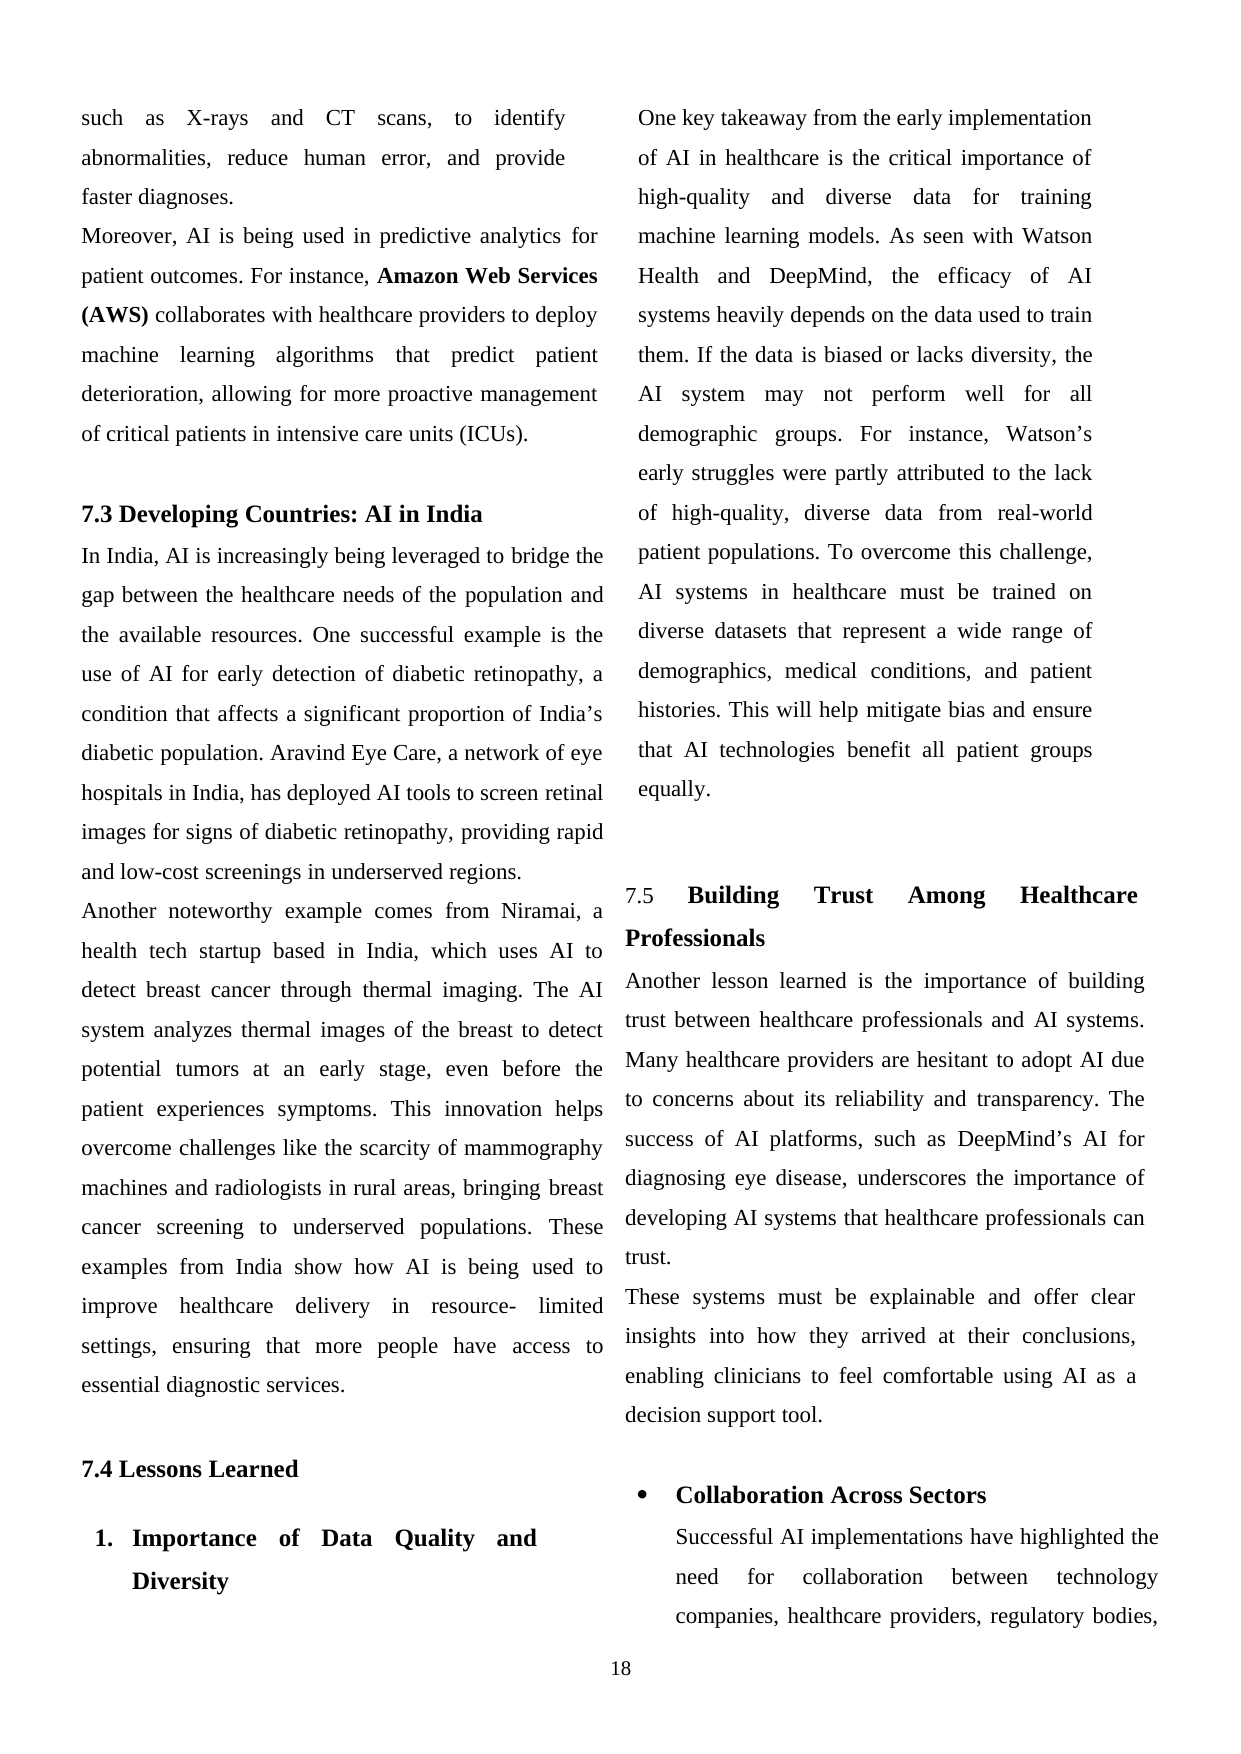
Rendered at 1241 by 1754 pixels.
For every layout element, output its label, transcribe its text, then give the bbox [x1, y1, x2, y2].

subtitle 7.3 Developing Countries: AI in India [81, 499, 603, 528]
text such as X-rays and CT scans, to identify abnormalities, reduce human error, and provide faster diagnoses. [81, 104, 565, 209]
subtitle In India, AI is increasingly being leveraged to bridge the gap between the healthcare needs of the population and the available resources. One successful example is the use of AI for early detection of diabetic retinopathy, a condition that affects a significant proportion of India’s diabetic population. Aravind Eye Care, a network of eye hospitals in India, has deployed AI tools to screen retinal images for signs of diabetic retinopathy, providing rapid and low-cost screenings in underserved regions. [81, 542, 603, 884]
text 7.5 Building Trust Among Healthcare Professionals [625, 880, 1138, 952]
text Another lesson learned is the importance of building trust between healthcare professionals and AI systems. Many healthcare providers are hesitant to adopt AI due to concerns about its reliability and transparency. The success of AI platforms, such as DeepMind’s AI for diagnosing eye disease, underscores the importance of developing AI systems that healthcare professionals can trust. [625, 967, 1145, 1269]
subtitle Collaboration Across Sectors [638, 1480, 1159, 1509]
subtitle Another noteworthy example comes from Niramai, a health tech startup based in India, which uses AI to detect breast cancer through thermal imaging. The AI system analyzes thermal images of the breast to detect potential tumors at an early stage, even before the patient experiences symptoms. This innovation helps overcome challenges like the scarcity of mammography machines and radiologists in rural areas, bringing breast cancer screening to underserved populations. These examples from India show how AI is being used to improve healthcare delivery in resource- limited settings, ensuring that more people have access to essential diagnostic services. [81, 897, 603, 1397]
subtitle 7.4 Lessons Learned [81, 1454, 603, 1482]
text These systems must be explainable and offer clear insights into how they arrived at their conclusions, enabling clinicians to feel comfortable using AI as a decision support tool. [625, 1283, 1136, 1427]
text Moreover, AI is being used in predictive analytics for patient outcomes. For instance, Amazon Web Services (AWS) collaborates with healthcare providers to deploy machine learning algorithms that predict patient deterioration, allowing for more proactive management of critical patients in intensive care units (ICUs). [81, 223, 598, 446]
subtitle Importance of Data Quality and Diversity [94, 1523, 537, 1595]
subtitle One key takeaway from the early implementation of AI in healthcare is the critical importance of high-quality and diverse data for training machine learning models. As seen with Watson Health and DeepMind, the efficacy of AI systems heavily depends on the data used to train them. If the data is biased or lacks diversity, the AI system may not perform well for all demographic groups. For instance, Watson’s early struggles were partly attributed to the lack of high-quality, diverse data from real-world patient populations. To overcome this challenge, AI systems in healthcare must be trained on diverse datasets that represent a wide range of demographics, medical conditions, and patient histories. This will help mitigate bias and ensure that AI technologies benefit all patient groups equally. [638, 104, 1093, 802]
